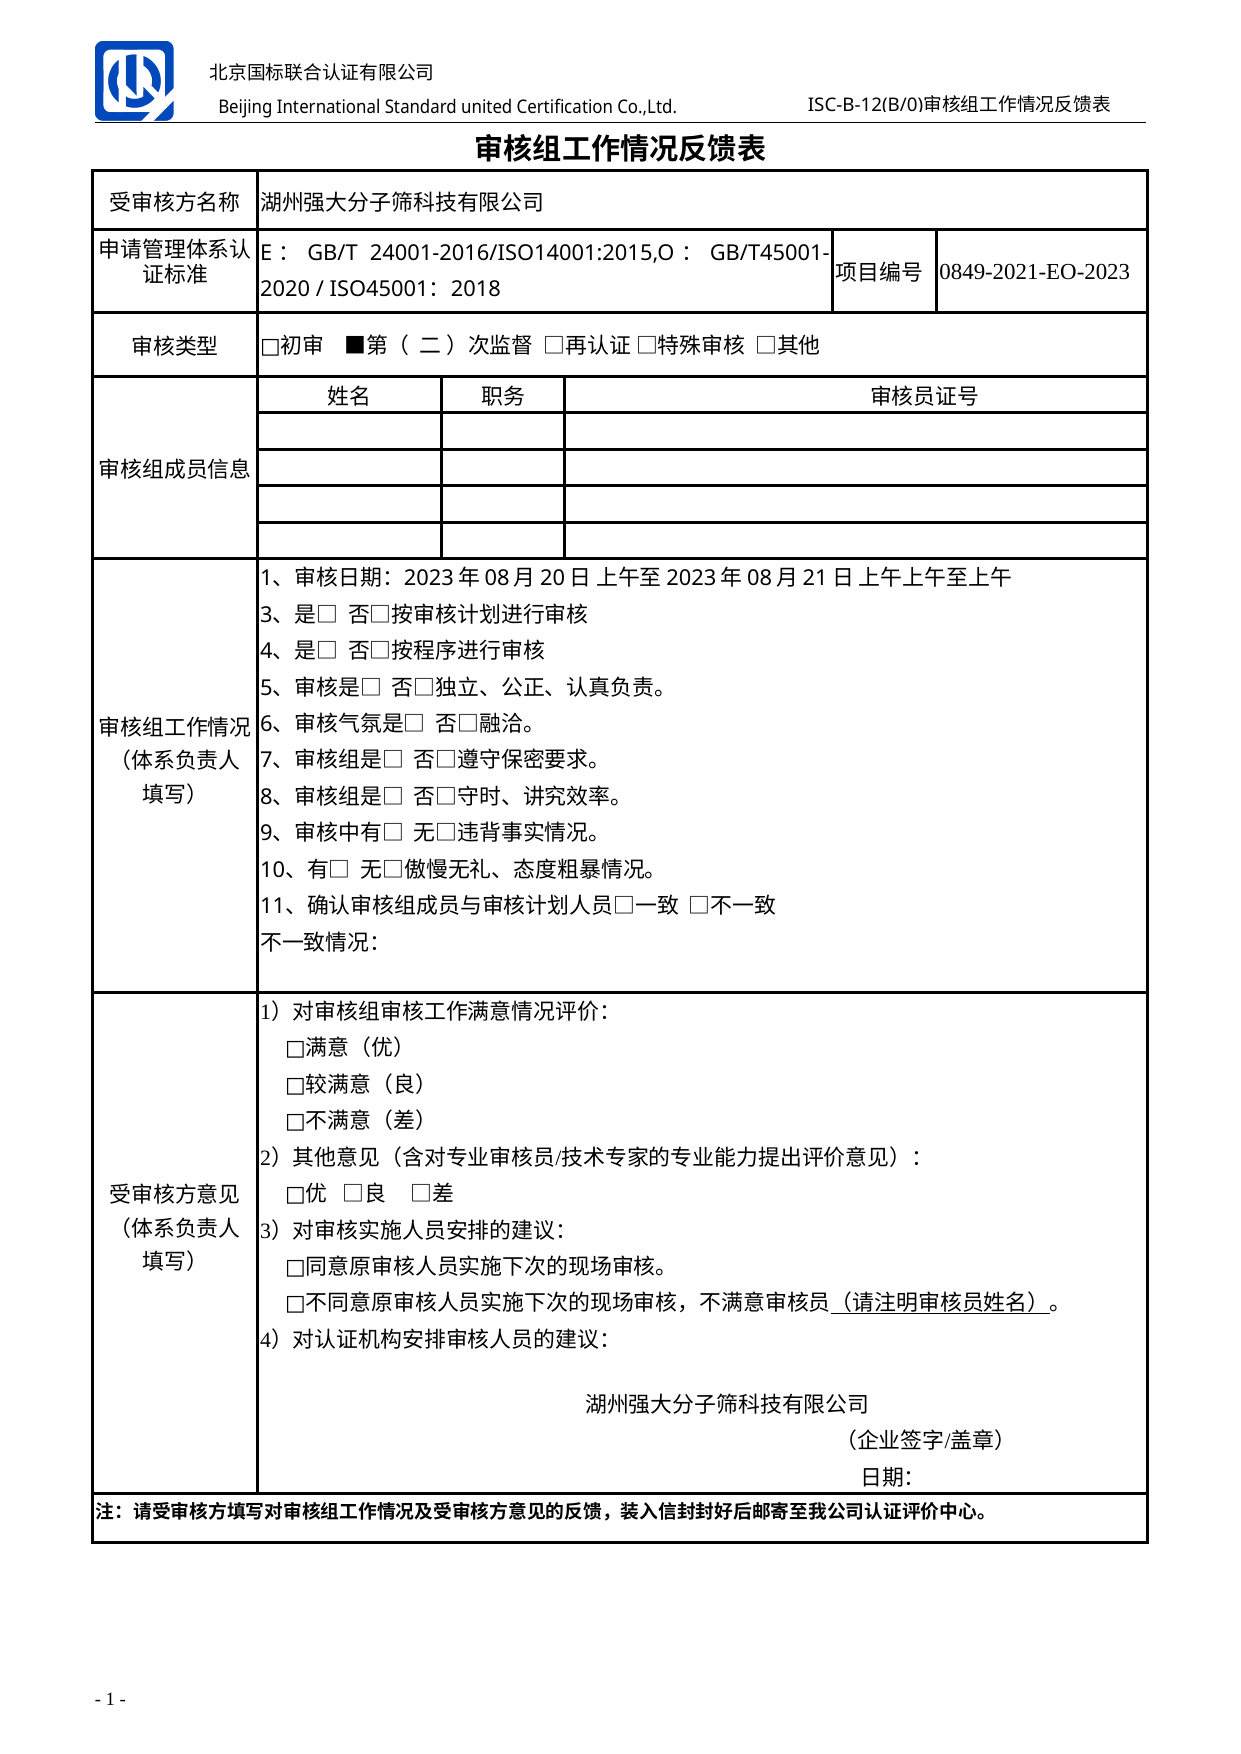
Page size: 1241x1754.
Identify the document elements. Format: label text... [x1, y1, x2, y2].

table_cell [259, 451, 440, 484]
table_cell 项目编号 [834, 231, 935, 311]
table_cell [443, 451, 563, 484]
table_cell [566, 524, 1146, 557]
table_cell 1）对审核组审核工作满意情况评价： □满意（优） □较满意（良） □不满意（差） 2）其他意见（含对专业审核员/技术专家的专业能力提出评价意见）： □优 □良 □差 3）对审核实施人员安排的建议： □同意原审核人员实施下次的现场审核。 □不同意原审核人员实施下次的现场审核，不满意审核员（请注明审核员姓名）。 4）对认证机构安排审核人员的建议： 湖州强大分子筛科技有限公司 （企业签字/盖章） 日期： [259, 994, 1146, 1492]
table_cell [259, 487, 440, 521]
table_cell □初审 ■第（ 二 ）次监督 □再认证 □特殊审核 □其他 [259, 314, 1146, 375]
table_cell [443, 524, 563, 557]
table_cell [566, 487, 1146, 521]
table_cell 审核类型 [94, 314, 256, 375]
picture [95, 41, 174, 121]
table_cell 1、审核日期：2023年08月20日 上午至2023年08月21日 上午上午至上午 3、是□ 否□按审核计划进行审核 4、是□ 否□按程序进行审核 5、审核是□ 否□独立、公正、认真负责。 6、审核气氛是□ 否□融洽。 7、审核组是□ 否□遵守保密要求。 8、审核组是□ 否□守时、讲究效率。 9、审核中有□ 无□违背事实情况。 10、有□ 无□傲慢无礼、态度粗暴情况。 11、确认审核组成员与审核计划人员□一致 □不一致 不一致情况： [259, 560, 1146, 991]
table_cell 职务 [443, 378, 563, 411]
table_cell [566, 451, 1146, 484]
table_cell 申请管理体系认证标准 [94, 231, 256, 311]
table_cell 审核组工作情况（体系负责人 填写） [94, 560, 256, 991]
text 审核组工作情况反馈表 [94, 123, 1146, 169]
table_cell 0849-2021-EO-2023 [938, 231, 1146, 311]
table_header 受审核方名称 [94, 172, 256, 228]
table_cell 审核员证号 [566, 378, 1146, 411]
table_cell [443, 414, 563, 448]
table_cell 姓名 [259, 378, 440, 411]
table_cell [259, 524, 440, 557]
table_cell 受审核方意见（体系负责人 填写） [94, 994, 256, 1492]
table_cell [443, 487, 563, 521]
table_cell [566, 414, 1146, 448]
table_cell E：GB/T 24001-2016/ISO14001:2015,O：GB/T45001-2020 / ISO45001：2018 [259, 231, 831, 311]
table_cell 审核组成员信息 [94, 378, 256, 557]
table_cell [259, 414, 440, 448]
table_header 湖州强大分子筛科技有限公司 [259, 172, 1146, 228]
table_cell 注：请受审核方填写对审核组工作情况及受审核方意见的反馈，装入信封封好后邮寄至我公司认证评价中心。 [94, 1495, 1146, 1541]
